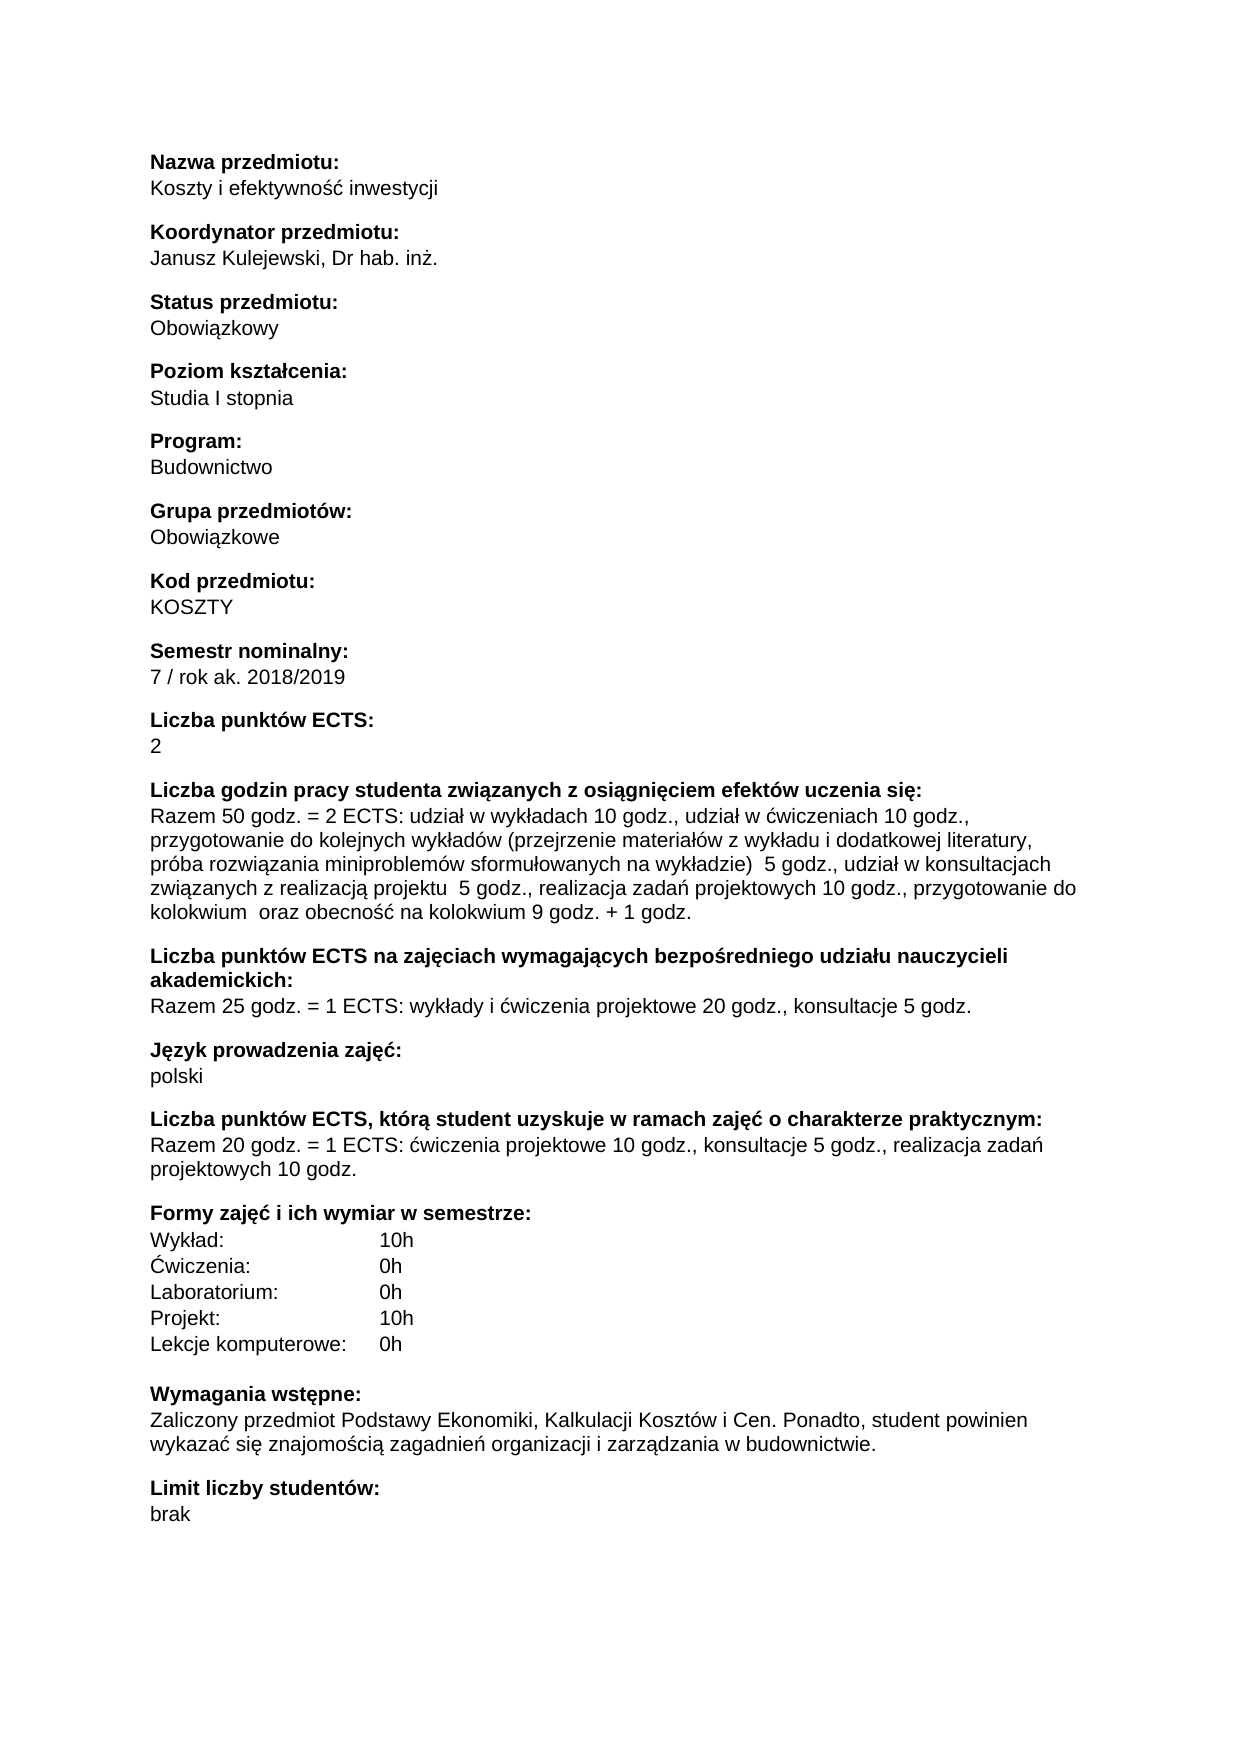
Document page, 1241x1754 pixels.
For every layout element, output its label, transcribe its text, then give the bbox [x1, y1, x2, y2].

text Program: [150, 429, 1090, 453]
text Liczba punktów ECTS, którą student uzyskuje w ramach zajęć o charakterze praktycznym: [150, 1107, 1090, 1131]
table_cell 10h [369, 1304, 597, 1330]
text brak [150, 1502, 1090, 1526]
text polski [150, 1063, 1090, 1087]
text Zaliczony przedmiot Podstawy Ekonomiki, Kalkulacji Kosztów i Cen. Ponadto, student powinien wykazać się znajomością zagadnień organizacji i zarządzania w budownictwie. [150, 1408, 1090, 1456]
text Liczba godzin pracy studenta związanych z osiągnięciem efektów uczenia się: [150, 778, 1090, 802]
table_cell Ćwiczenia: [140, 1254, 367, 1278]
table_cell 0h [369, 1330, 597, 1356]
text 2 [150, 734, 1090, 758]
table_cell 0h [369, 1278, 597, 1304]
text Wymagania wstępne: [150, 1382, 1090, 1406]
text Koszty i efektywność inwestycji [150, 176, 1090, 200]
text Koordynator przedmiotu: [150, 220, 1090, 244]
text Liczba punktów ECTS: [150, 708, 1090, 732]
text Semestr nominalny: [150, 638, 1090, 662]
text Razem 20 godz. = 1 ECTS: ćwiczenia projektowe 10 godz., konsultacje 5 godz., realizacja zadań projektowych 10 godz. [150, 1133, 1090, 1181]
table_cell Lekcje komputerowe: [140, 1332, 367, 1356]
text Studia I stopnia [150, 385, 1090, 409]
text Nazwa przedmiotu: [150, 150, 1090, 174]
text Obowiązkowe [150, 525, 1090, 549]
table_header 10h [369, 1228, 597, 1252]
text Grupa przedmiotów: [150, 499, 1090, 523]
table_cell Laboratorium: [140, 1280, 367, 1304]
text Obowiązkowy [150, 316, 1090, 339]
text Janusz Kulejewski, Dr hab. inż. [150, 246, 1090, 270]
text Liczba punktów ECTS na zajęciach wymagających bezpośredniego udziału nauczycieli akademickich: [150, 944, 1090, 992]
table_cell 0h [369, 1252, 597, 1278]
text Budownictwo [150, 455, 1090, 479]
text Kod przedmiotu: [150, 569, 1090, 593]
text Status przedmiotu: [150, 289, 1090, 313]
table_cell Projekt: [140, 1306, 367, 1330]
text Razem 25 godz. = 1 ECTS: wykłady i ćwiczenia projektowe 20 godz., konsultacje 5 godz. [150, 994, 1090, 1018]
text Język prowadzenia zajęć: [150, 1037, 1090, 1061]
text Poziom kształcenia: [150, 359, 1090, 383]
table_header Wykład: [140, 1228, 367, 1252]
text Razem 50 godz. = 2 ECTS: udział w wykładach 10 godz., udział w ćwiczeniach 10 godz., przygotowanie do kolejnych wykładów (przejrzenie materiałów z wykładu i dodatkowej literatury, próba rozwiązania miniproblemów sformułowanych na wykładzie) 5 godz., udział w konsultacjach związanych z realizacją projektu 5 godz., realizacja zadań projektowych 10 godz., przygotowanie do kolokwium oraz obecność na kolokwium 9 godz. + 1 godz. [150, 804, 1090, 924]
text Formy zajęć i ich wymiar w semestrze: [150, 1201, 1090, 1225]
text KOSZTY [150, 595, 1090, 619]
text Limit liczby studentów: [150, 1476, 1090, 1499]
text 7 / rok ak. 2018/2019 [150, 664, 1090, 688]
